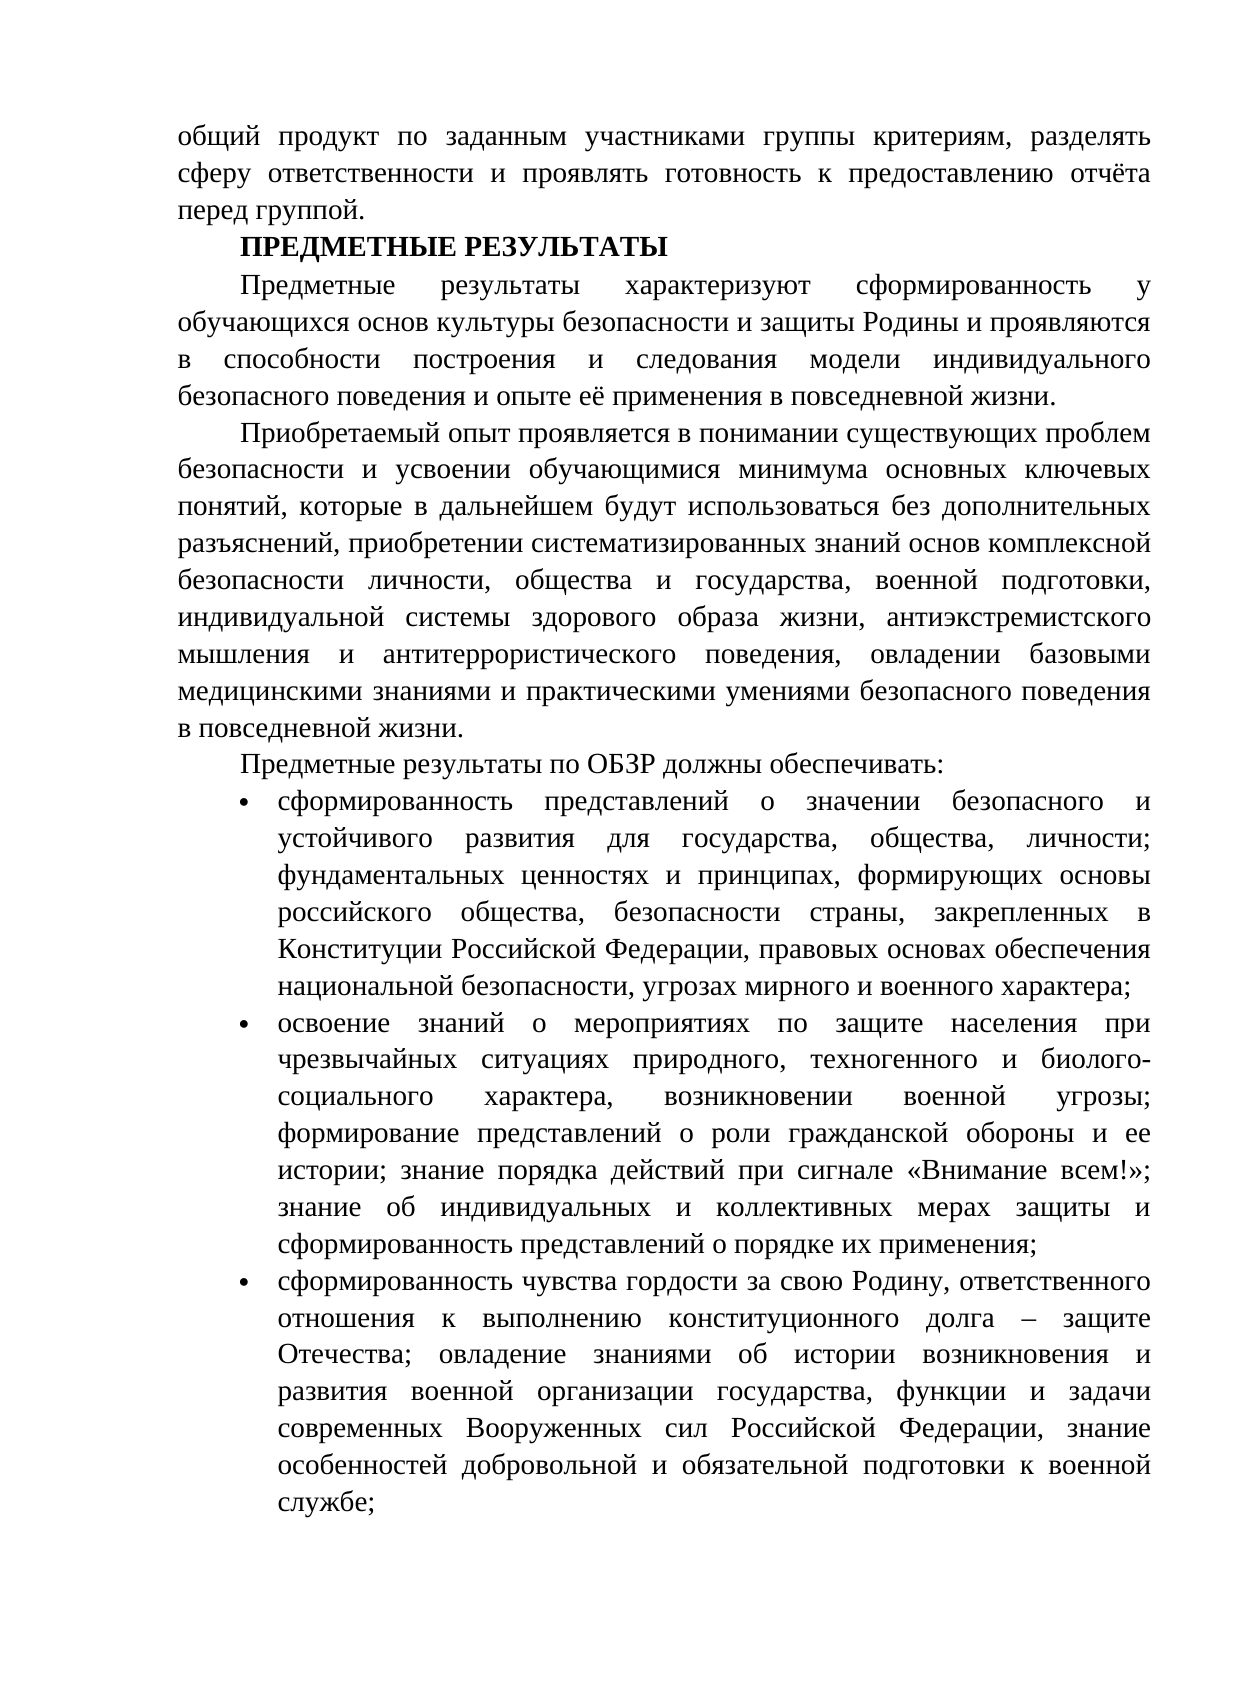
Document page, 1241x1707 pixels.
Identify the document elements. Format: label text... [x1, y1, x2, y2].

text ПРЕДМЕТНЫЕ РЕЗУЛЬТАТЫ [177, 229, 1152, 262]
text Предметные результаты по ОБЗР должны обеспечивать: [177, 747, 1152, 780]
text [177, 118, 1152, 225]
text Приобретаемый опыт проявляется в понимании существующих проблем безопасности и усвоении обучающимися минимума основных ключевых понятий, которые в дальнейшем будут использоваться без дополнительных разъяснений, приобретении систематизированных знаний основ комплексной безопасности личности, общества и государства, военной подготовки, индивидуальной системы здорового образа жизни, антиэкстремистского мышления и антитеррористического поведения, овладении базовыми медицинскими знаниями и практическими умениями безопасного поведения в повседневной жизни. [177, 415, 1152, 743]
list сформированность чувства гордости за свою Родину, ответственного отношения к выполнению конституционного долга – защите Отечества; овладение знаниями об истории возникновения и развития военной организации государства, функции и задачи современных Вооруженных сил Российской Федерации, знание особенностей добровольной и обязательной подготовки к военной службе; [240, 1263, 1152, 1518]
list освоение знаний о мероприятиях по защите населения при чрезвычайных ситуациях природного, техногенного и биолого-социального характера, возникновении военной угрозы; формирование представлений о роли гражданской обороны и ее истории; знание порядка действий при сигнале «Внимание всем!»; знание об индивидуальных и коллективных мерах защиты и сформированность представлений о порядке их применения; [240, 1005, 1152, 1259]
list сформированность представлений о значении безопасного и устойчивого развития для государства, общества, личности; фундаментальных ценностях и принципах, формирующих основы российского общества, безопасности страны, закрепленных в Конституции Российской Федерации, правовых основах обеспечения национальной безопасности, угрозах мирного и военного характера; [240, 783, 1152, 1001]
text Предметные результаты характеризуют сформированность у обучающихся основ культуры безопасности и защиты Родины и проявляются в способности построения и следования модели индивидуального безопасного поведения и опыте её применения в повседневной жизни. [177, 267, 1152, 411]
